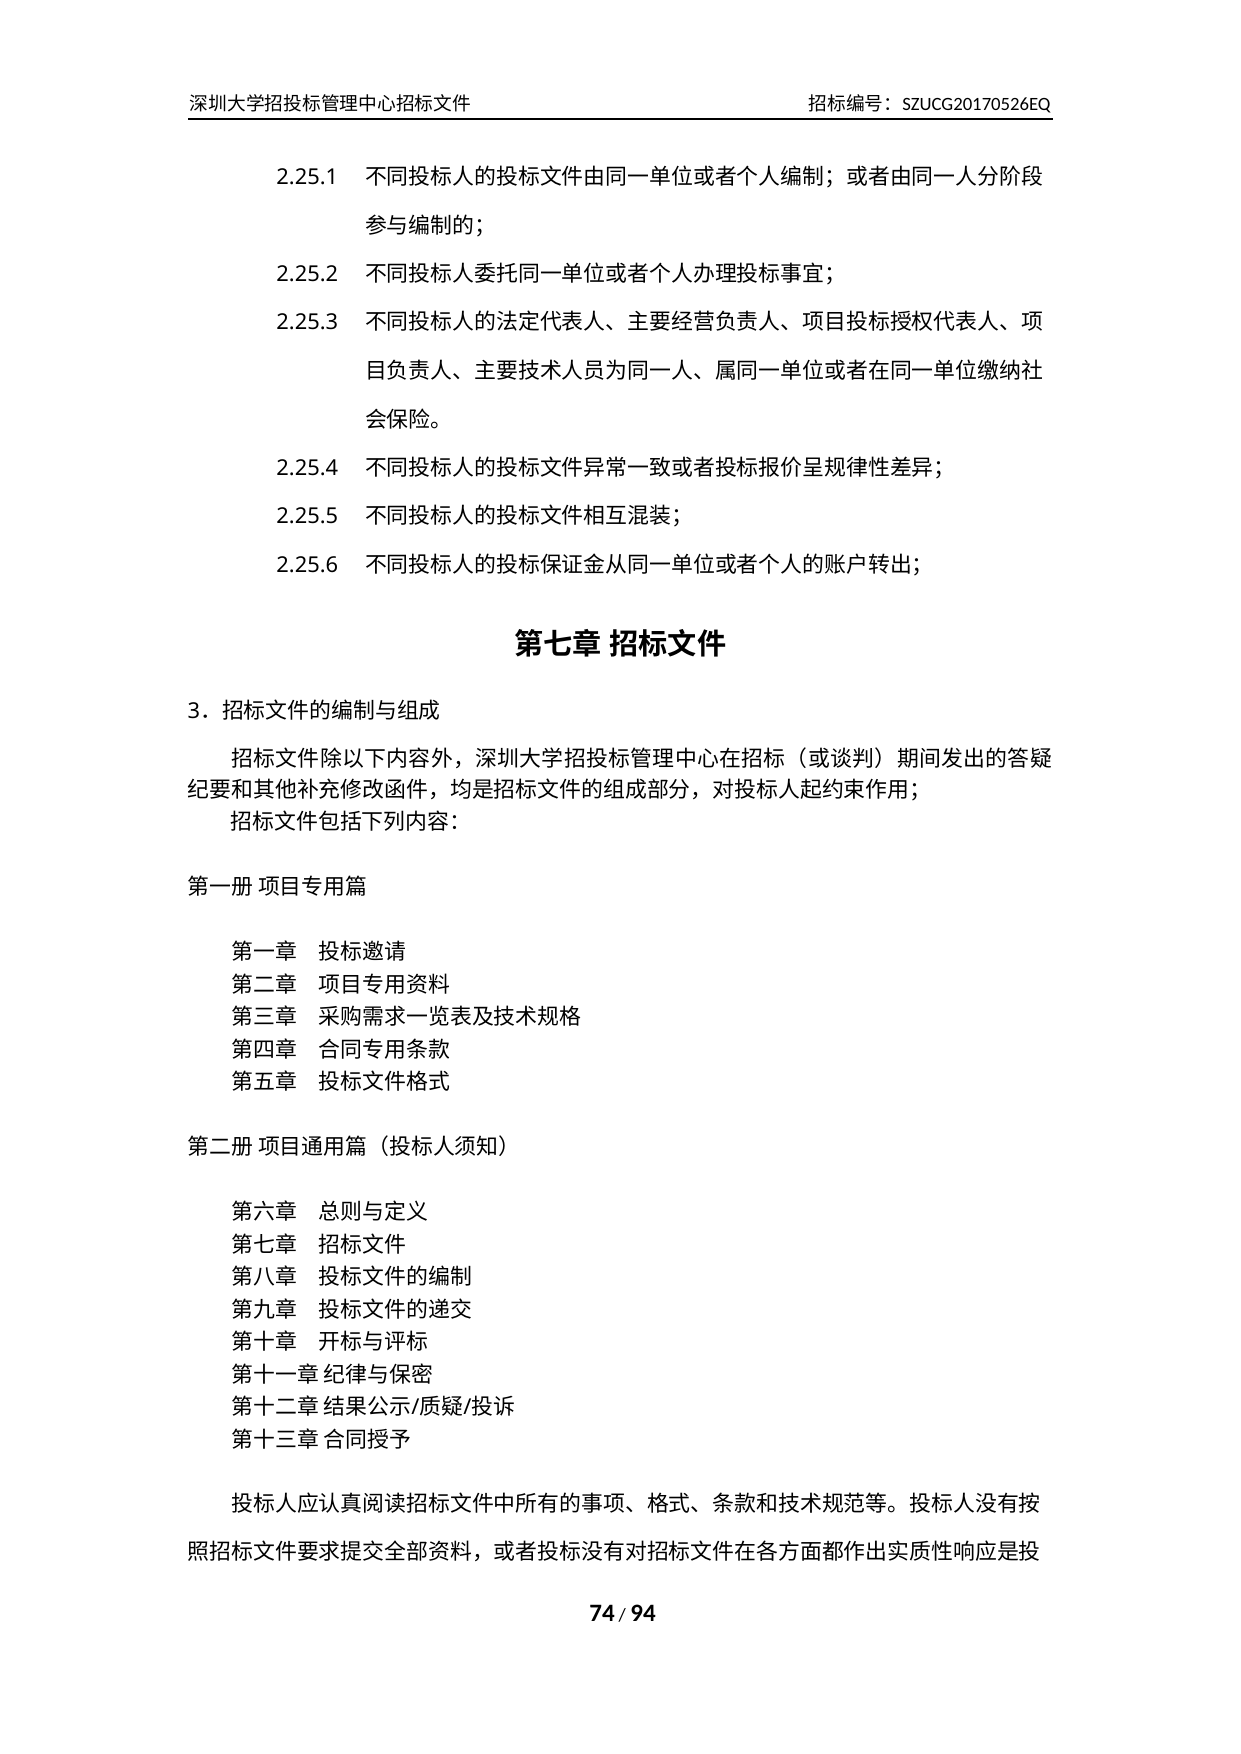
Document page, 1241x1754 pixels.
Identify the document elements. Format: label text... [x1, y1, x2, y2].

text 第二册 项目通用篇（投标人须知） [187, 1129, 1053, 1161]
text 第三章 采购需求一览表及技术规格 [231, 999, 1053, 1031]
text 3．招标文件的编制与组成 [187, 692, 1053, 725]
subtitle 第七章 招标文件 [187, 611, 1053, 676]
text 第九章 投标文件的递交 [231, 1291, 1053, 1324]
text 第六章 总则与定义 [231, 1194, 1053, 1226]
text 招标文件包括下列内容： [187, 804, 1053, 836]
list 不同投标人的法定代表人、主要经营负责人、项目投标授权代表人、项目负责人、主要技术人员为同一人、属同一单位或者在同一单位缴纳社会保险。 [276, 304, 1053, 434]
text 第十一章 纪律与保密 [231, 1356, 1053, 1389]
text 第十章 开标与评标 [231, 1324, 1053, 1356]
text 第二章 项目专用资料 [231, 966, 1053, 999]
text 第八章 投标文件的编制 [231, 1259, 1053, 1291]
text 第四章 合同专用条款 [231, 1031, 1053, 1064]
text 第七章 招标文件 [231, 1226, 1053, 1259]
list 不同投标人委托同一单位或者个人办理投标事宜； [276, 256, 1053, 288]
text 招标文件除以下内容外，深圳大学招投标管理中心在招标（或谈判）期间发出的答疑纪要和其他补充修改函件，均是招标文件的组成部分，对投标人起约束作用； [187, 741, 1053, 804]
text 第五章 投标文件格式 [231, 1064, 1053, 1096]
text 第十三章 合同授予 [231, 1421, 1053, 1454]
text 第一章 投标邀请 [231, 934, 1053, 966]
list 不同投标人的投标文件由同一单位或者个人编制；或者由同一人分阶段参与编制的； [276, 158, 1053, 240]
text 第十二章 结果公示/质疑/投诉 [231, 1389, 1053, 1421]
list 不同投标人的投标文件相互混装； [276, 498, 1053, 531]
list 不同投标人的投标文件异常一致或者投标报价呈规律性差异； [276, 450, 1053, 482]
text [187, 1486, 1053, 1566]
text 第一册 项目专用篇 [187, 869, 1053, 901]
list 不同投标人的投标保证金从同一单位或者个人的账户转出； [276, 546, 1053, 579]
